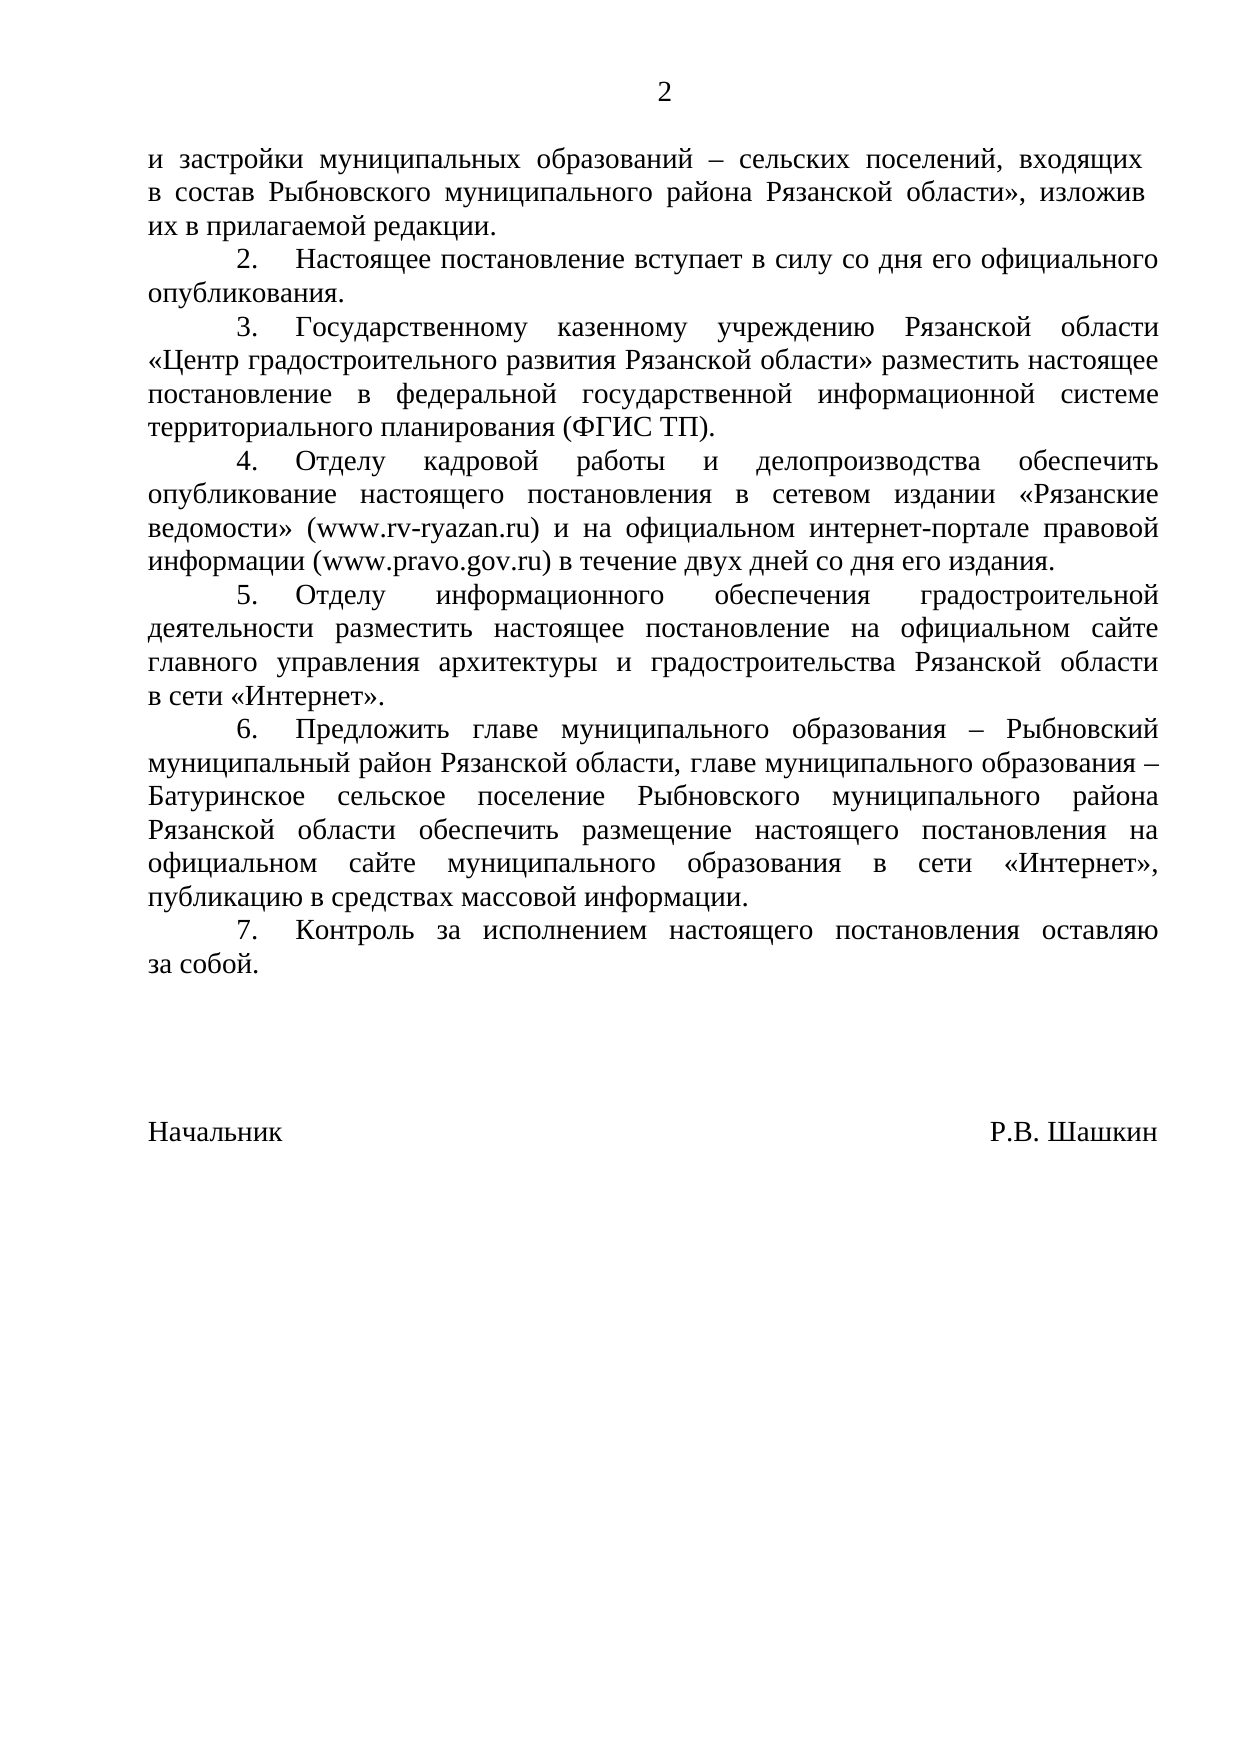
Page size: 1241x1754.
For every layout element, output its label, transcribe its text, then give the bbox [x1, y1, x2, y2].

table_cell Начальник Р.В. Шашкин [136, 1114, 1171, 1281]
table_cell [136, 141, 1171, 1114]
